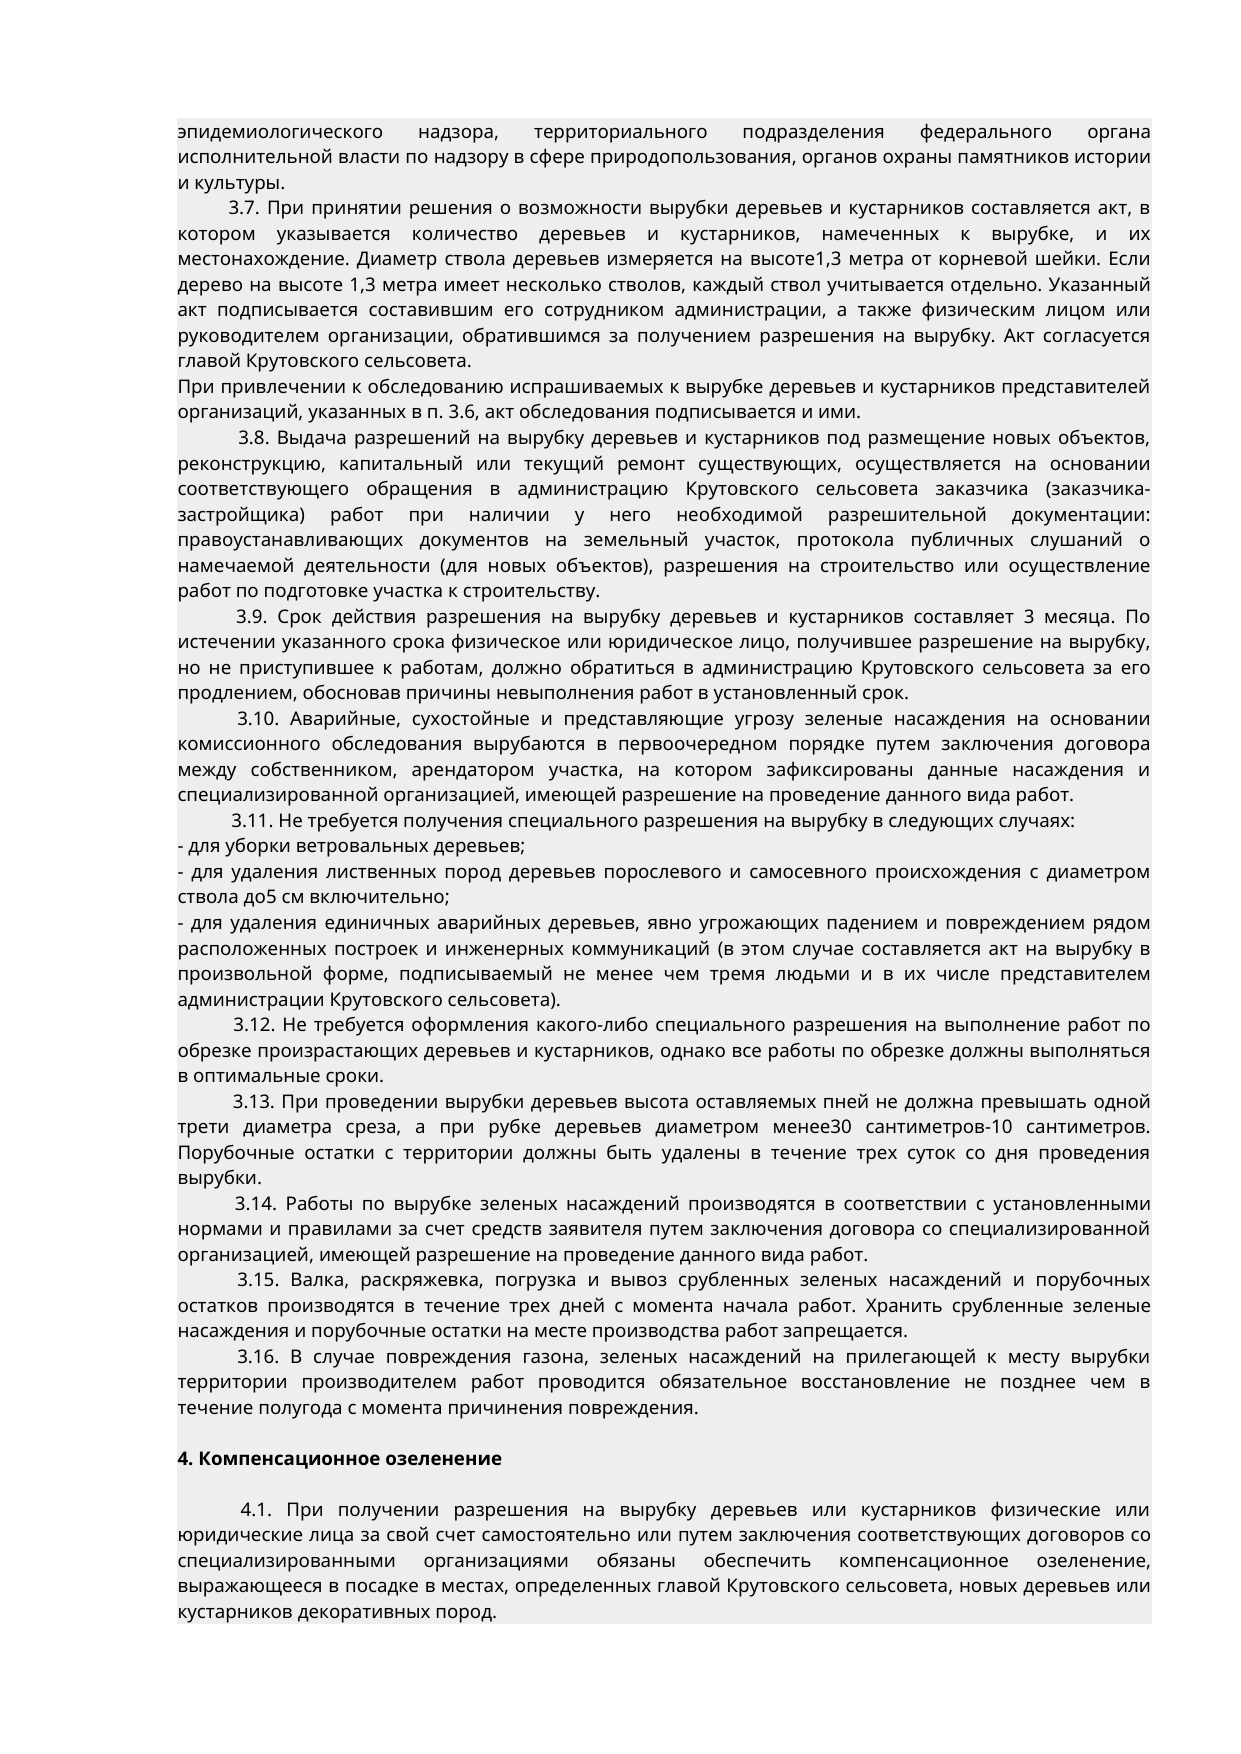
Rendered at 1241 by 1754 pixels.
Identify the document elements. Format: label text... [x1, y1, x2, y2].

text 3.9. Срок действия разрешения на вырубку деревьев и кустарников составляет 3 месяца. По истечении указанного срока физическое или юридическое лицо, получившее разрешение на вырубку, но не приступившее к работам, должно обратиться в администрацию Крутовского сельсовета за его продлением, обосновав причины невыполнения работ в установленный срок. [177, 603, 1152, 705]
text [177, 118, 1152, 195]
text 3.8. Выдача разрешений на вырубку деревьев и кустарников под размещение новых объектов, реконструкцию, капитальный или текущий ремонт существующих, осуществляется на основании соответствующего обращения в администрацию Крутовского сельсовета заказчика (заказчика-застройщика) работ при наличии у него необходимой разрешительной документации: правоустанавливающих документов на земельный участок, протокола публичных слушаний о намечаемой деятельности (для новых объектов), разрешения на строительство или осуществление работ по подготовке участка к строительству. [177, 424, 1152, 603]
text 3.14. Работы по вырубке зеленых насаждений производятся в соответствии с установленными нормами и правилами за счет средств заявителя путем заключения договора со специализированной организацией, имеющей разрешение на проведение данного вида работ. [177, 1190, 1152, 1267]
text - для удаления единичных аварийных деревьев, явно угрожающих падением и повреждением рядом расположенных построек и инженерных коммуникаций (в этом случае составляется акт на вырубку в произвольной форме, подписываемый не менее чем тремя людьми и в их числе представителем администрации Крутовского сельсовета). [177, 909, 1152, 1011]
text 3.10. Аварийные, сухостойные и представляющие угрозу зеленые насаждения на основании комиссионного обследования вырубаются в первоочередном порядке путем заключения договора между собственником, арендатором участка, на котором зафиксированы данные насаждения и специализированной организацией, имеющей разрешение на проведение данного вида работ. [177, 705, 1152, 807]
text 3.11. Не требуется получения специального разрешения на вырубку в следующих случаях: [177, 807, 1152, 833]
text 3.7. При принятии решения о возможности вырубки деревьев и кустарников составляется акт, в котором указывается количество деревьев и кустарников, намеченных к вырубке, и их местонахождение. Диаметр ствола деревьев измеряется на высоте1,3 метра от корневой шейки. Если дерево на высоте 1,3 метра имеет несколько стволов, каждый ствол учитывается отдельно. Указанный акт подписывается составившим его сотрудником администрации, а также физическим лицом или руководителем организации, обратившимся за получением разрешения на вырубку. Акт согласуется главой Крутовского сельсовета. [177, 195, 1152, 373]
text 3.15. Валка, раскряжевка, погрузка и вывоз срубленных зеленых насаждений и порубочных остатков производятся в течение трех дней с момента начала работ. Хранить срубленные зеленые насаждения и порубочные остатки на месте производства работ запрещается. [177, 1267, 1152, 1343]
text 3.16. В случае повреждения газона, зеленых насаждений на прилегающей к месту вырубки территории производителем работ проводится обязательное восстановление не позднее чем в течение полугода с момента причинения повреждения. [177, 1343, 1152, 1420]
text - для удаления лиственных пород деревьев порослевого и самосевного происхождения с диаметром ствола до5 см включительно; [177, 858, 1152, 909]
text - для уборки ветровальных деревьев; [177, 833, 1152, 858]
text При привлечении к обследованию испрашиваемых к вырубке деревьев и кустарников представителей организаций, указанных в п. 3.6, акт обследования подписывается и ими. [177, 373, 1152, 424]
text 4. Компенсационное озеленение [177, 1445, 1152, 1471]
text 3.13. При проведении вырубки деревьев высота оставляемых пней не должна превышать одной трети диаметра среза, а при рубке деревьев диаметром менее30 сантиметров-10 сантиметров. Порубочные остатки с территории должны быть удалены в течение трех суток со дня проведения вырубки. [177, 1088, 1152, 1190]
text 4.1. При получении разрешения на вырубку деревьев или кустарников физические или юридические лица за свой счет самостоятельно или путем заключения соответствующих договоров со специализированными организациями обязаны обеспечить компенсационное озеленение, выражающееся в посадке в местах, определенных главой Крутовского сельсовета, новых деревьев или кустарников декоративных пород. [177, 1496, 1152, 1624]
text 3.12. Не требуется оформления какого-либо специального разрешения на выполнение работ по обрезке произрастающих деревьев и кустарников, однако все работы по обрезке должны выполняться в оптимальные сроки. [177, 1011, 1152, 1088]
